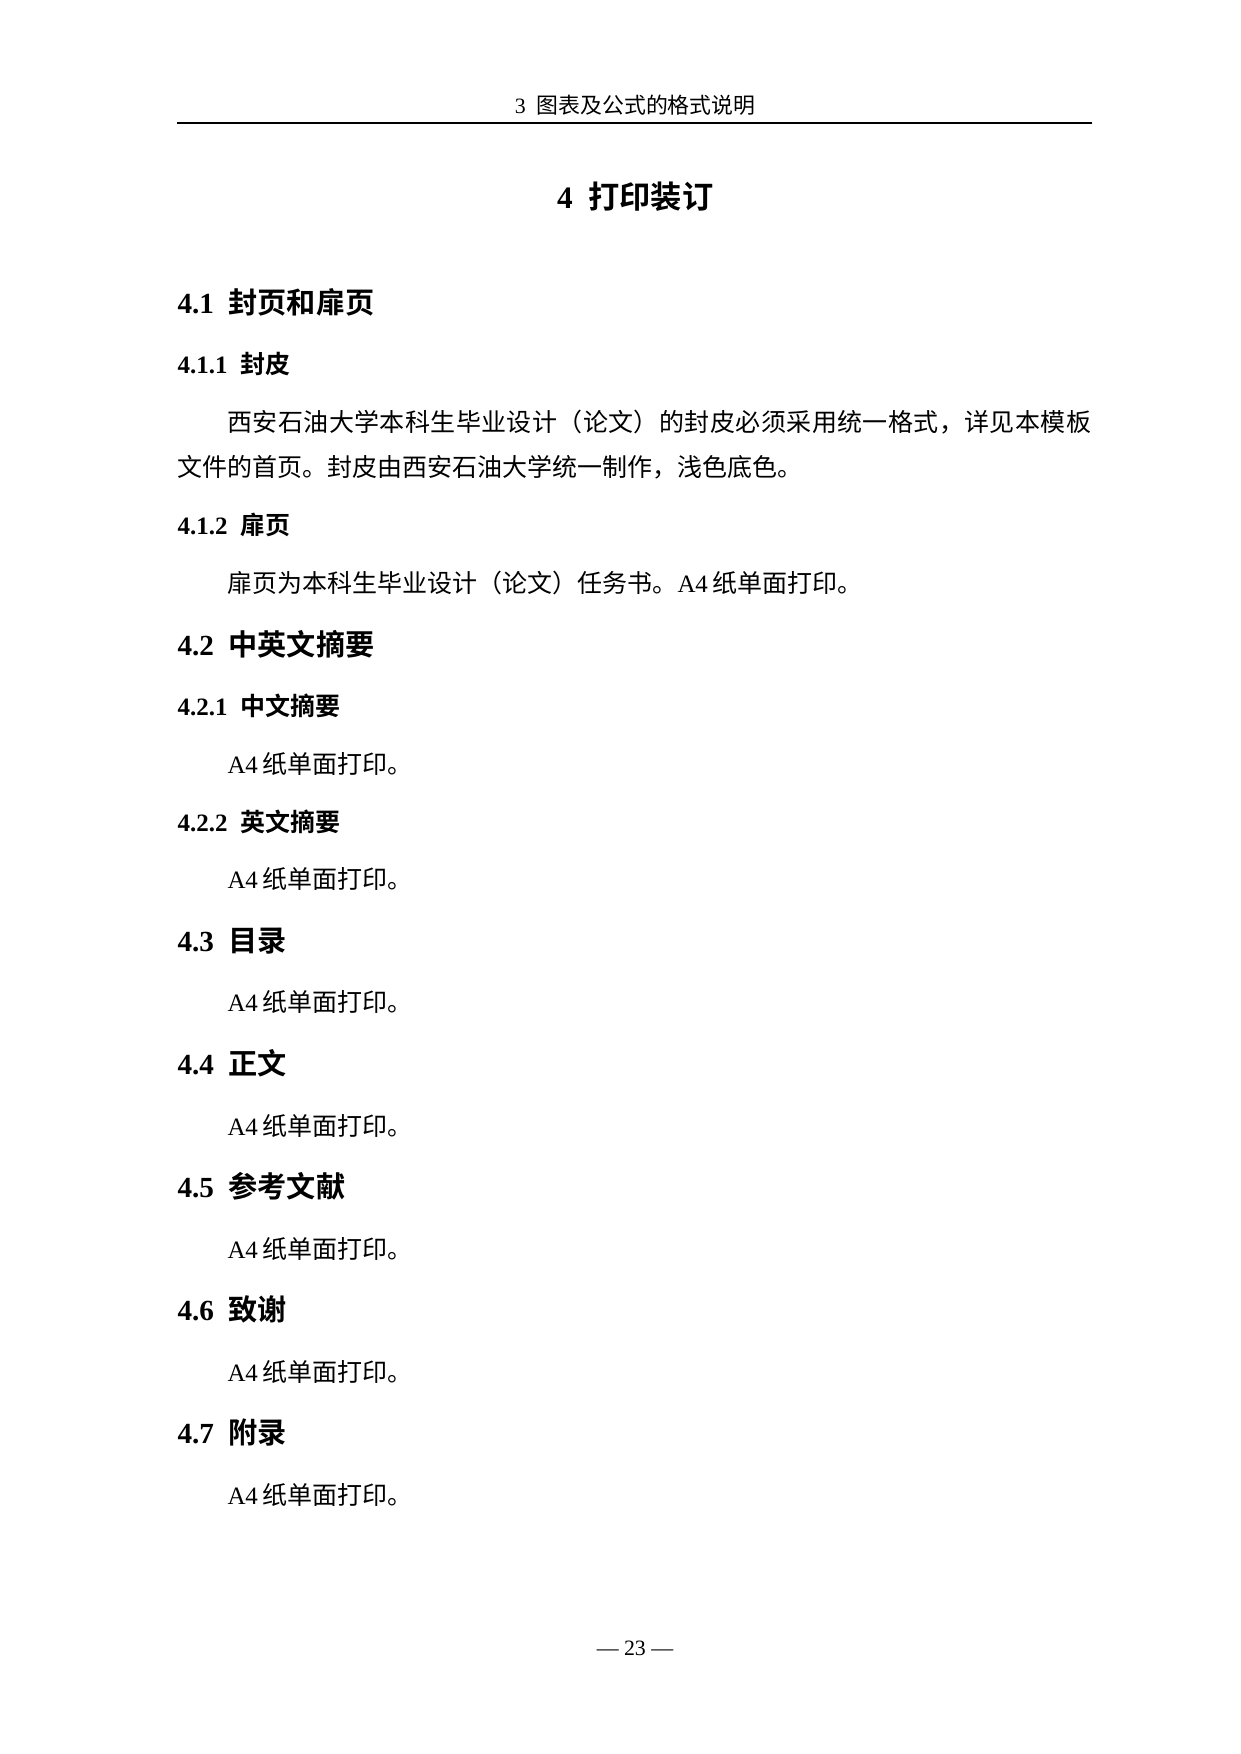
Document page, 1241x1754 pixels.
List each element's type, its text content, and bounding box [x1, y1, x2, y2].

text A4纸单面打印。 [177, 1106, 1092, 1142]
subtitle 4.5 参考文献 [177, 1164, 1092, 1206]
subtitle 4.2 中英文摘要 [177, 621, 1092, 663]
subtitle 4.3 目录 [177, 918, 1092, 960]
subtitle 4.2.1 中文摘要 [177, 686, 1092, 723]
text A4纸单面打印。 [177, 1352, 1092, 1388]
text A4纸单面打印。 [177, 1229, 1092, 1265]
text 扉页为本科生毕业设计（论文）任务书。A4纸单面打印。 [177, 563, 1092, 599]
subtitle 4.1 封页和扉页 [177, 279, 1092, 321]
text 西安石油大学本科生毕业设计（论文）的封皮必须采用统一格式，详见本模板文件的首页。封皮由西安石油大学统一制作，浅色底色。 [177, 402, 1092, 484]
subtitle 4.1.1 封皮 [177, 344, 1092, 381]
subtitle 4.1.2 扉页 [177, 505, 1092, 542]
text A4纸单面打印。 [177, 983, 1092, 1019]
text A4纸单面打印。 [177, 744, 1092, 780]
text A4纸单面打印。 [177, 1475, 1092, 1512]
subtitle 4.2.2 英文摘要 [177, 802, 1092, 838]
subtitle 4.6 致谢 [177, 1287, 1092, 1329]
text A4纸单面打印。 [177, 860, 1092, 896]
subtitle 4 打印装订 [177, 173, 1092, 218]
subtitle 4.4 正文 [177, 1041, 1092, 1083]
subtitle 4.7 附录 [177, 1410, 1092, 1452]
